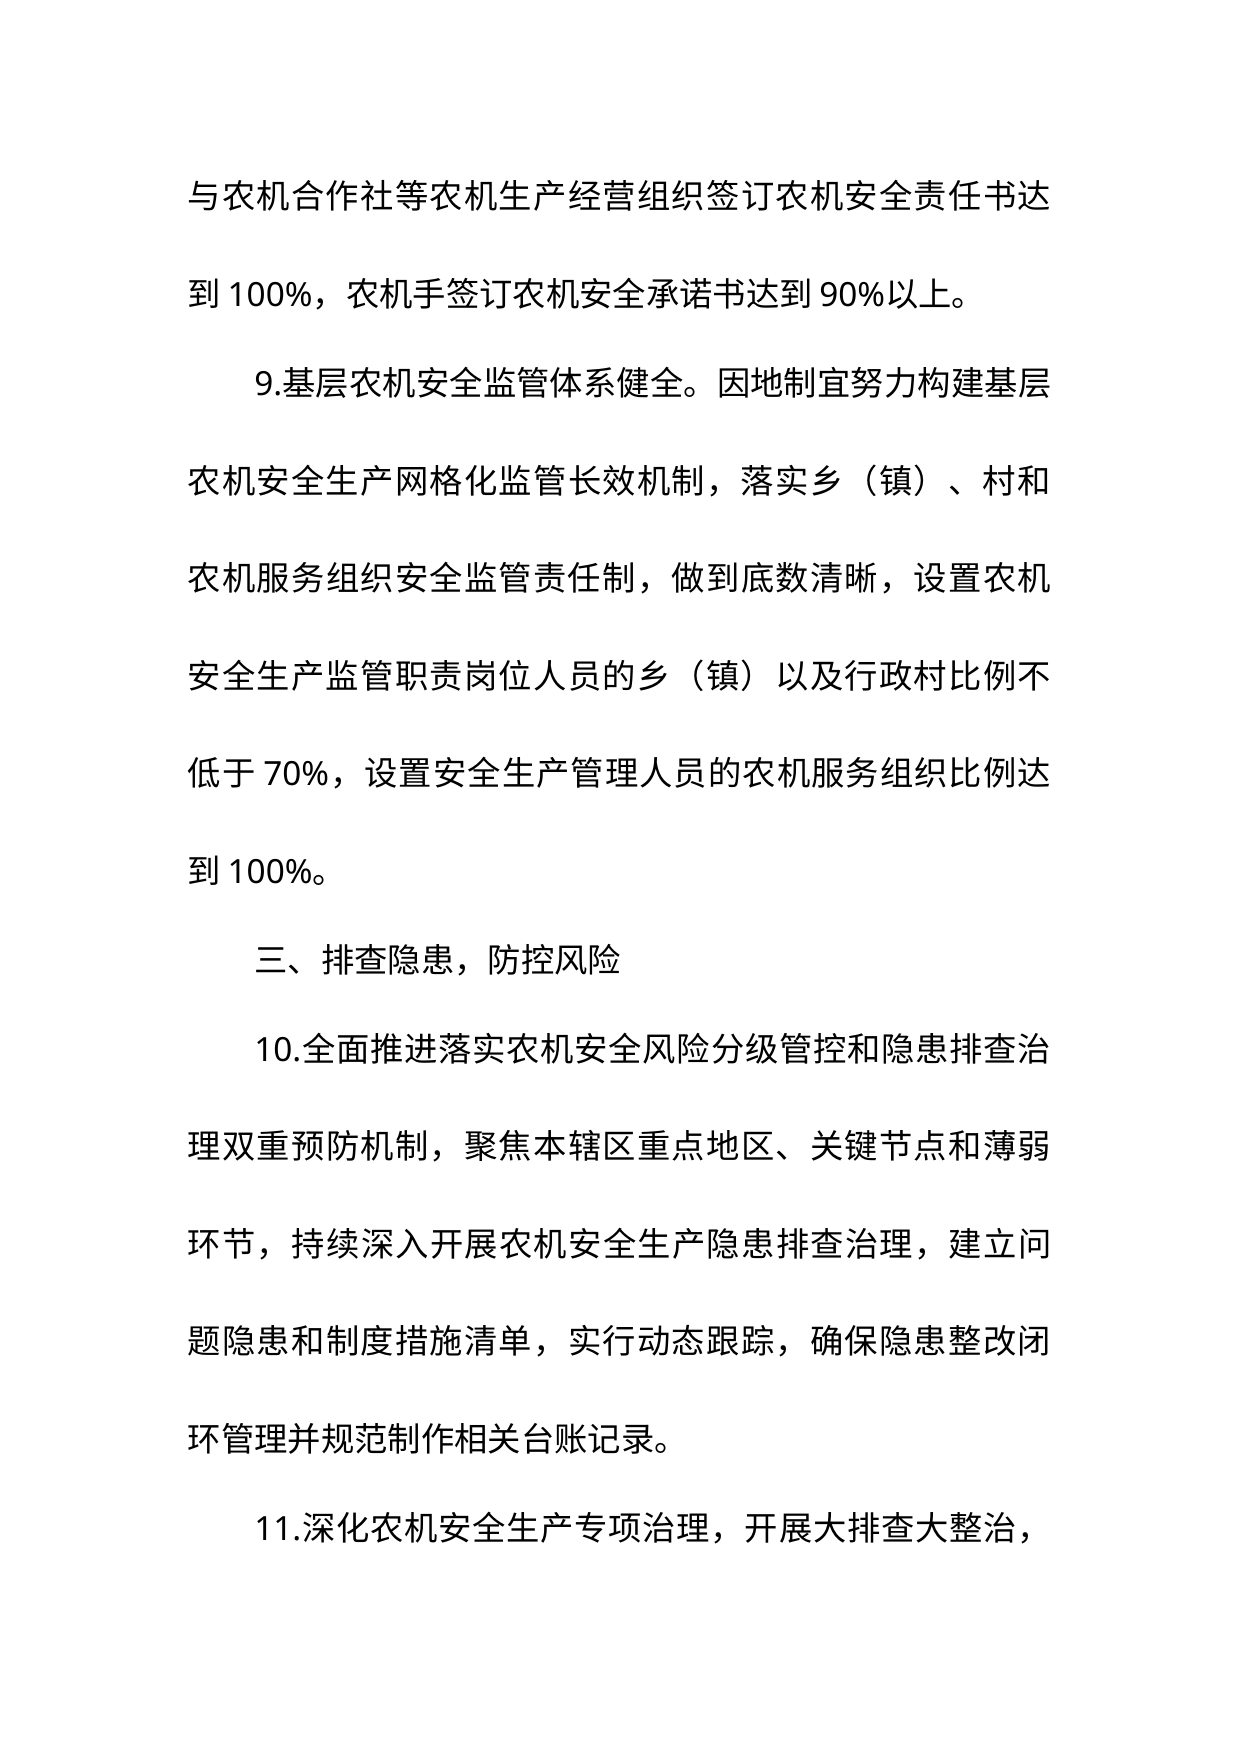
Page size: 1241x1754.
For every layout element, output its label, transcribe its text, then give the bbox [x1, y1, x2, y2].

text 三、排查隐患，防控风险 [187, 925, 1053, 990]
text 10.全面推进落实农机安全风险分级管控和隐患排查治理双重预防机制，聚焦本辖区重点地区、关键节点和薄弱环节，持续深入开展农机安全生产隐患排查治理，建立问题隐患和制度措施清单，实行动态跟踪，确保隐患整改闭环管理并规范制作相关台账记录。 [187, 1014, 1053, 1469]
text 9.基层农机安全监管体系健全。因地制宜努力构建基层农机安全生产网格化监管长效机制，落实乡（镇）、村和农机服务组织安全监管责任制，做到底数清晰，设置农机安全生产监管职责岗位人员的乡（镇）以及行政村比例不低于70%，设置安全生产管理人员的农机服务组织比例达到100%。 [187, 349, 1053, 901]
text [187, 162, 1053, 324]
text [187, 1493, 1053, 1558]
